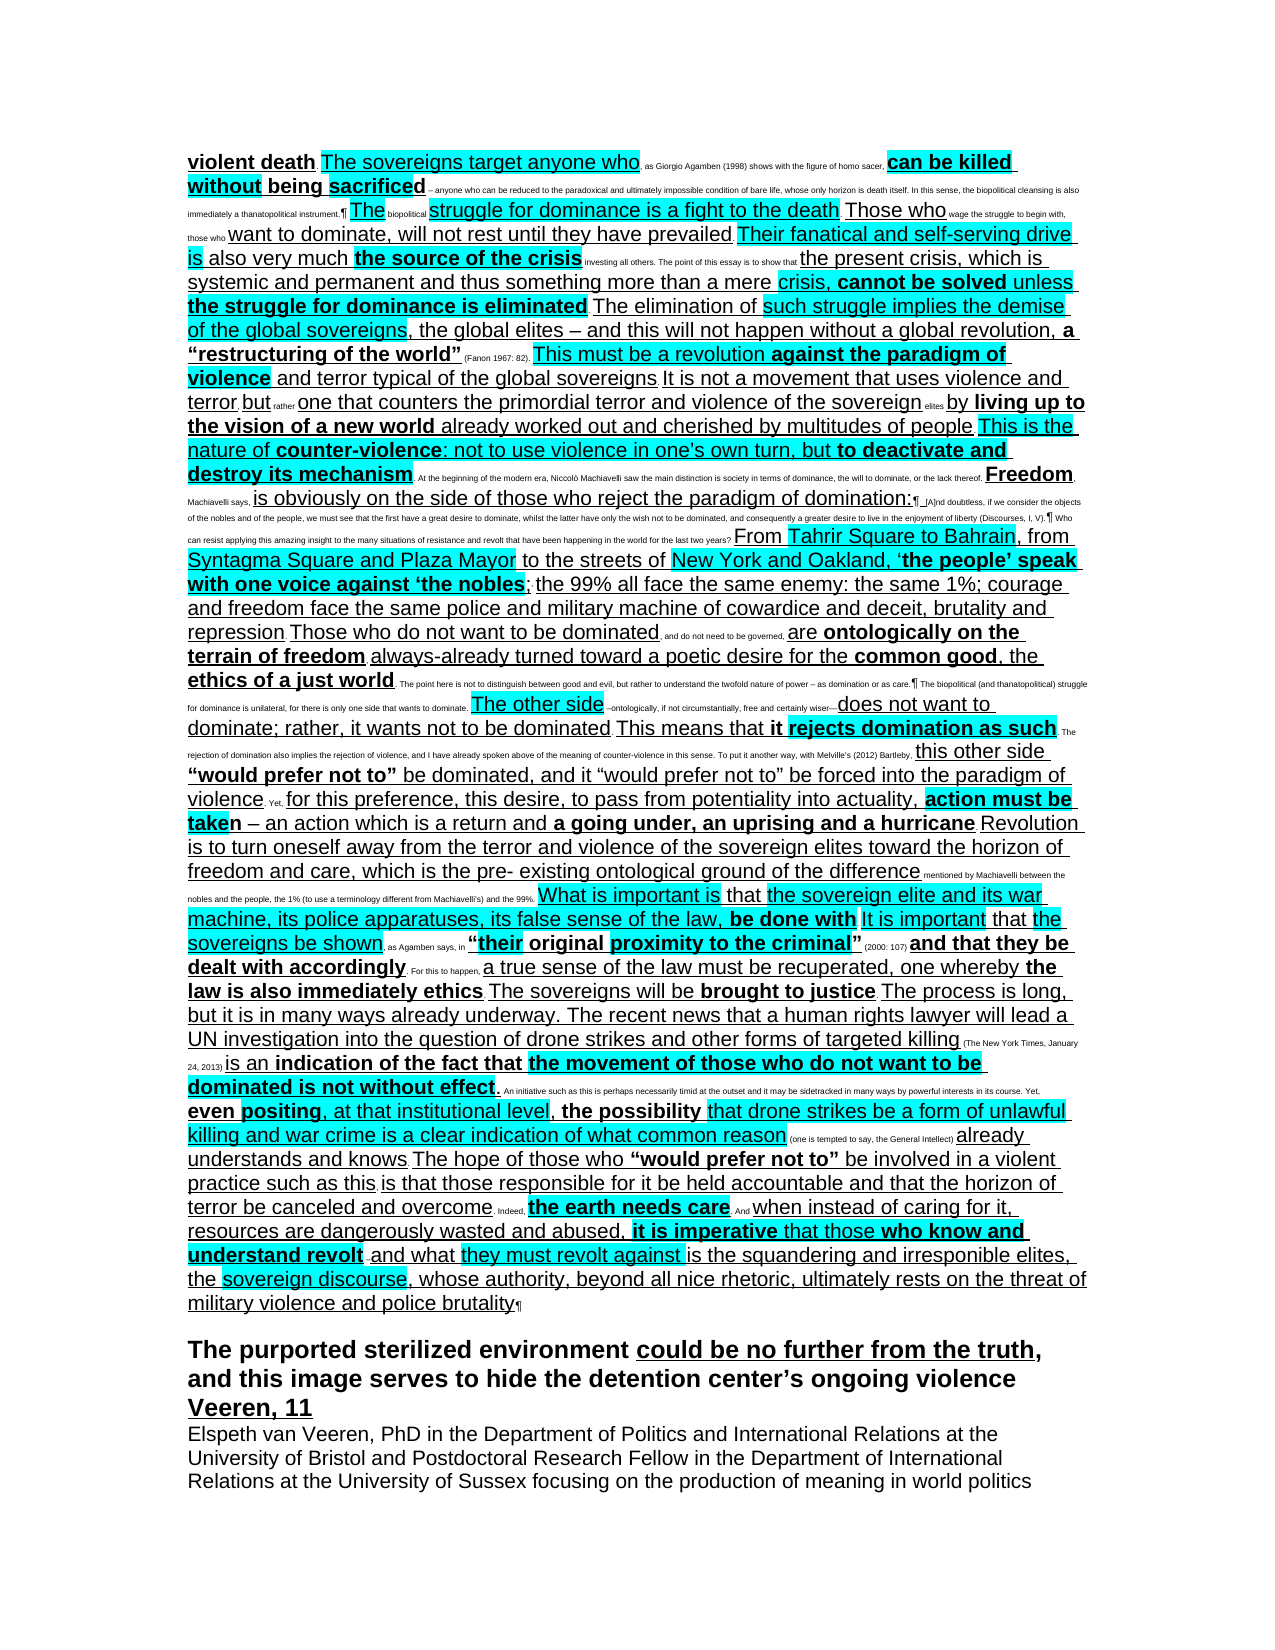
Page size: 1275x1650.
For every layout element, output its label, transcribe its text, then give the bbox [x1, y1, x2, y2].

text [187, 150, 1087, 1287]
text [187, 1421, 1087, 1493]
text Veeren, 11 [187, 1393, 1087, 1421]
subtitle The purported sterilized environment could be no further from the truth, and this image serves to hide the detention center’s ongoing violence [187, 1335, 1087, 1393]
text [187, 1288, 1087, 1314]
